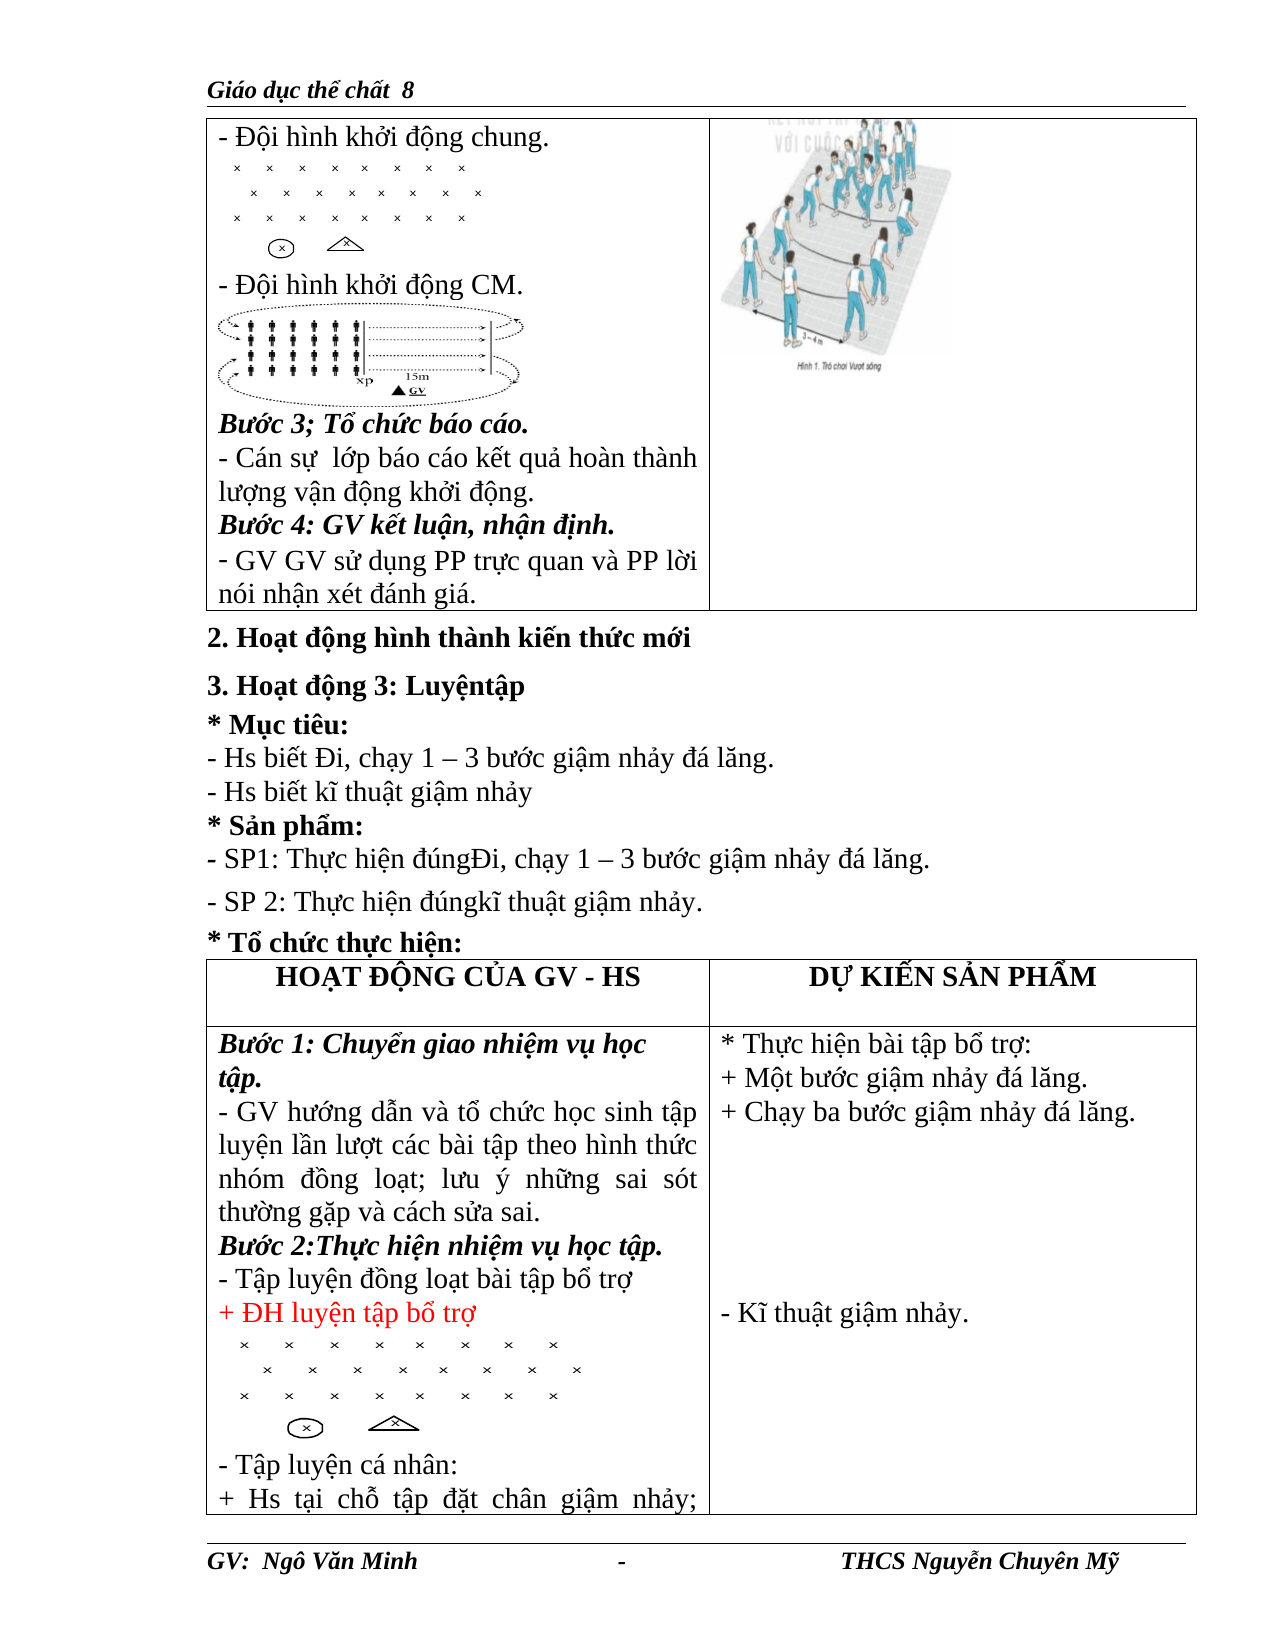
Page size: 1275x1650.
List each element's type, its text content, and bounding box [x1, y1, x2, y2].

text - SP1: Thực hiện đúngĐi, chạy 1 – 3 bước giậm nhảy đá lăng. [207, 841, 1186, 875]
text * Tổ chức thực hiện: [207, 923, 1186, 958]
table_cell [207, 119, 709, 610]
text - Hs biết Đi, chạy 1 – 3 bước giậm nhảy đá lăng. [207, 741, 1186, 774]
text - SP 2: Thực hiện đúngkĩ thuật giậm nhảy. [207, 884, 1186, 918]
text - Hs biết kĩ thuật giậm nhảy [207, 774, 1186, 808]
table_header DỰ KIẾN SẢN PHẨM [710, 960, 1196, 1026]
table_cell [710, 119, 1196, 610]
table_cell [207, 1027, 709, 1514]
picture [720, 119, 954, 388]
text 2. Hoạt động hình thành kiến thức mới [207, 621, 1186, 654]
text * Sản phẩm: [207, 808, 1186, 841]
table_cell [710, 1027, 1196, 1514]
table_header HOẠT ĐỘNG CỦA GV - HS [207, 960, 709, 1026]
text * Mục tiêu: [207, 707, 1186, 741]
picture [218, 300, 526, 407]
text 3. Hoạt động 3: Luyệntập [207, 668, 1186, 702]
